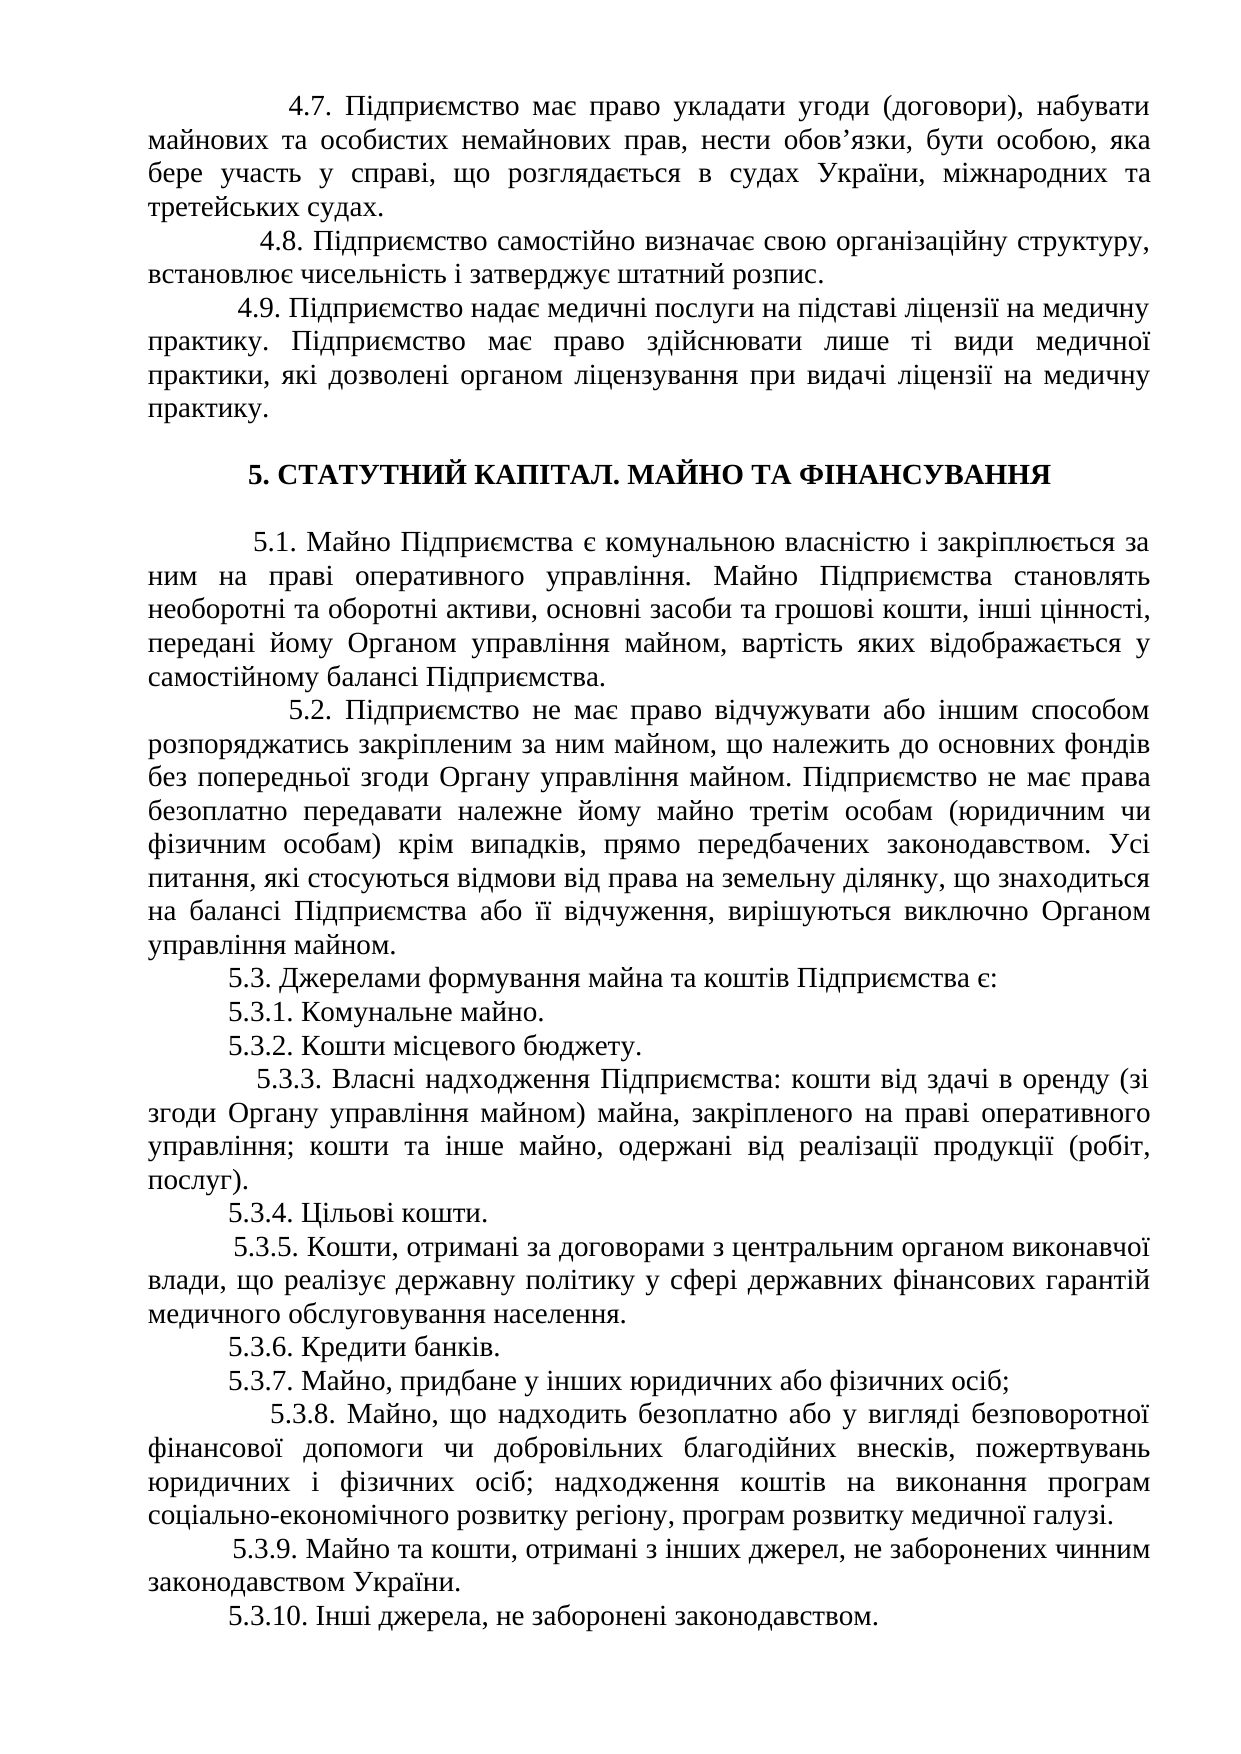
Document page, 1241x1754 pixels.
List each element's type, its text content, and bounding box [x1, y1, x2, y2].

text 5.3.9. Майно та кошти, отримані з інших джерел, не заборонених чинним законодавством України. [148, 1531, 1152, 1598]
text 4.7. Підприємство має право укладати угоди (договори), набувати майнових та особистих немайнових прав, нести обов’язки, бути особою, яка бере участь у справі, що розглядається в судах України, міжнародних та третейських судах. [148, 88, 1152, 223]
text 5.1. Майно Підприємства є комунальною власністю і закріплюється за ним на праві оперативного управління. Майно Підприємства становлять необоротні та оборотні активи, основні засоби та грошові кошти, інші цінності, передані йому Органом управління майном, вартість яких відображається у самостійному балансі Підприємства. [148, 524, 1152, 692]
text 5.3. Джерелами формування майна та коштів Підприємства є: [148, 961, 1152, 994]
text 5.3.3. Власні надходження Підприємства: кошти від здачі в оренду (зі згоди Органу управління майном) майна, закріпленого на праві оперативного управління; кошти та інше майно, одержані від реалізації продукції (робіт, послуг). [148, 1061, 1152, 1195]
text 4.9. Підприємство надає медичні послуги на підставі ліцензії на медичну практику. Підприємство має право здійснювати лише ті види медичної практики, які дозволені органом ліцензування при видачі ліцензії на медичну практику. [148, 290, 1152, 424]
text 5.3.6. Кредити банків. [148, 1329, 1152, 1363]
text 5.3.8. Майно, що надходить безоплатно або у вигляді безповоротної фінансової допомоги чи добровільних благодійних внесків, пожертвувань юридичних і фізичних осіб; надходження коштів на виконання програм соціально-економічного розвитку регіону, програм розвитку медичної галузі. [148, 1397, 1152, 1531]
text 5.3.7. Майно, придбане у інших юридичних або фізичних осіб; [148, 1363, 1152, 1397]
text 5.3.4. Цільові кошти. [148, 1195, 1152, 1229]
text 5.3.10. Інші джерела, не заборонені законодавством. [148, 1598, 1152, 1631]
text 5.3.1. Комунальне майно. [148, 994, 1152, 1028]
text 5.3.2. Кошти місцевого бюджету. [148, 1028, 1152, 1061]
text 4.8. Підприємство самостійно визначає свою організаційну структуру, встановлює чисельність і затверджує штатний розпис. [148, 223, 1152, 290]
text 5.3.5. Кошти, отримані за договорами з центральним органом виконавчої влади, що реалізує державну політику у сфері державних фінансових гарантій медичного обслуговування населення. [148, 1229, 1152, 1329]
text 5.2. Підприємство не має право відчужувати або іншим способом розпоряджатись закріпленим за ним майном, що належить до основних фондів без попередньої згоди Органу управління майном. Підприємство не має права безоплатно передавати належне йому майно третім особам (юридичним чи фізичним особам) крім випадків, прямо передбачених законодавством. Усі питання, які стосуються відмови від права на земельну ділянку, що знаходиться на балансі Підприємства або її відчуження, вирішуються виключно Органом управління майном. [148, 692, 1152, 961]
text 5. СТАТУТНИЙ КАПІТАЛ. МАЙНО ТА ФІНАНСУВАННЯ [148, 457, 1152, 491]
